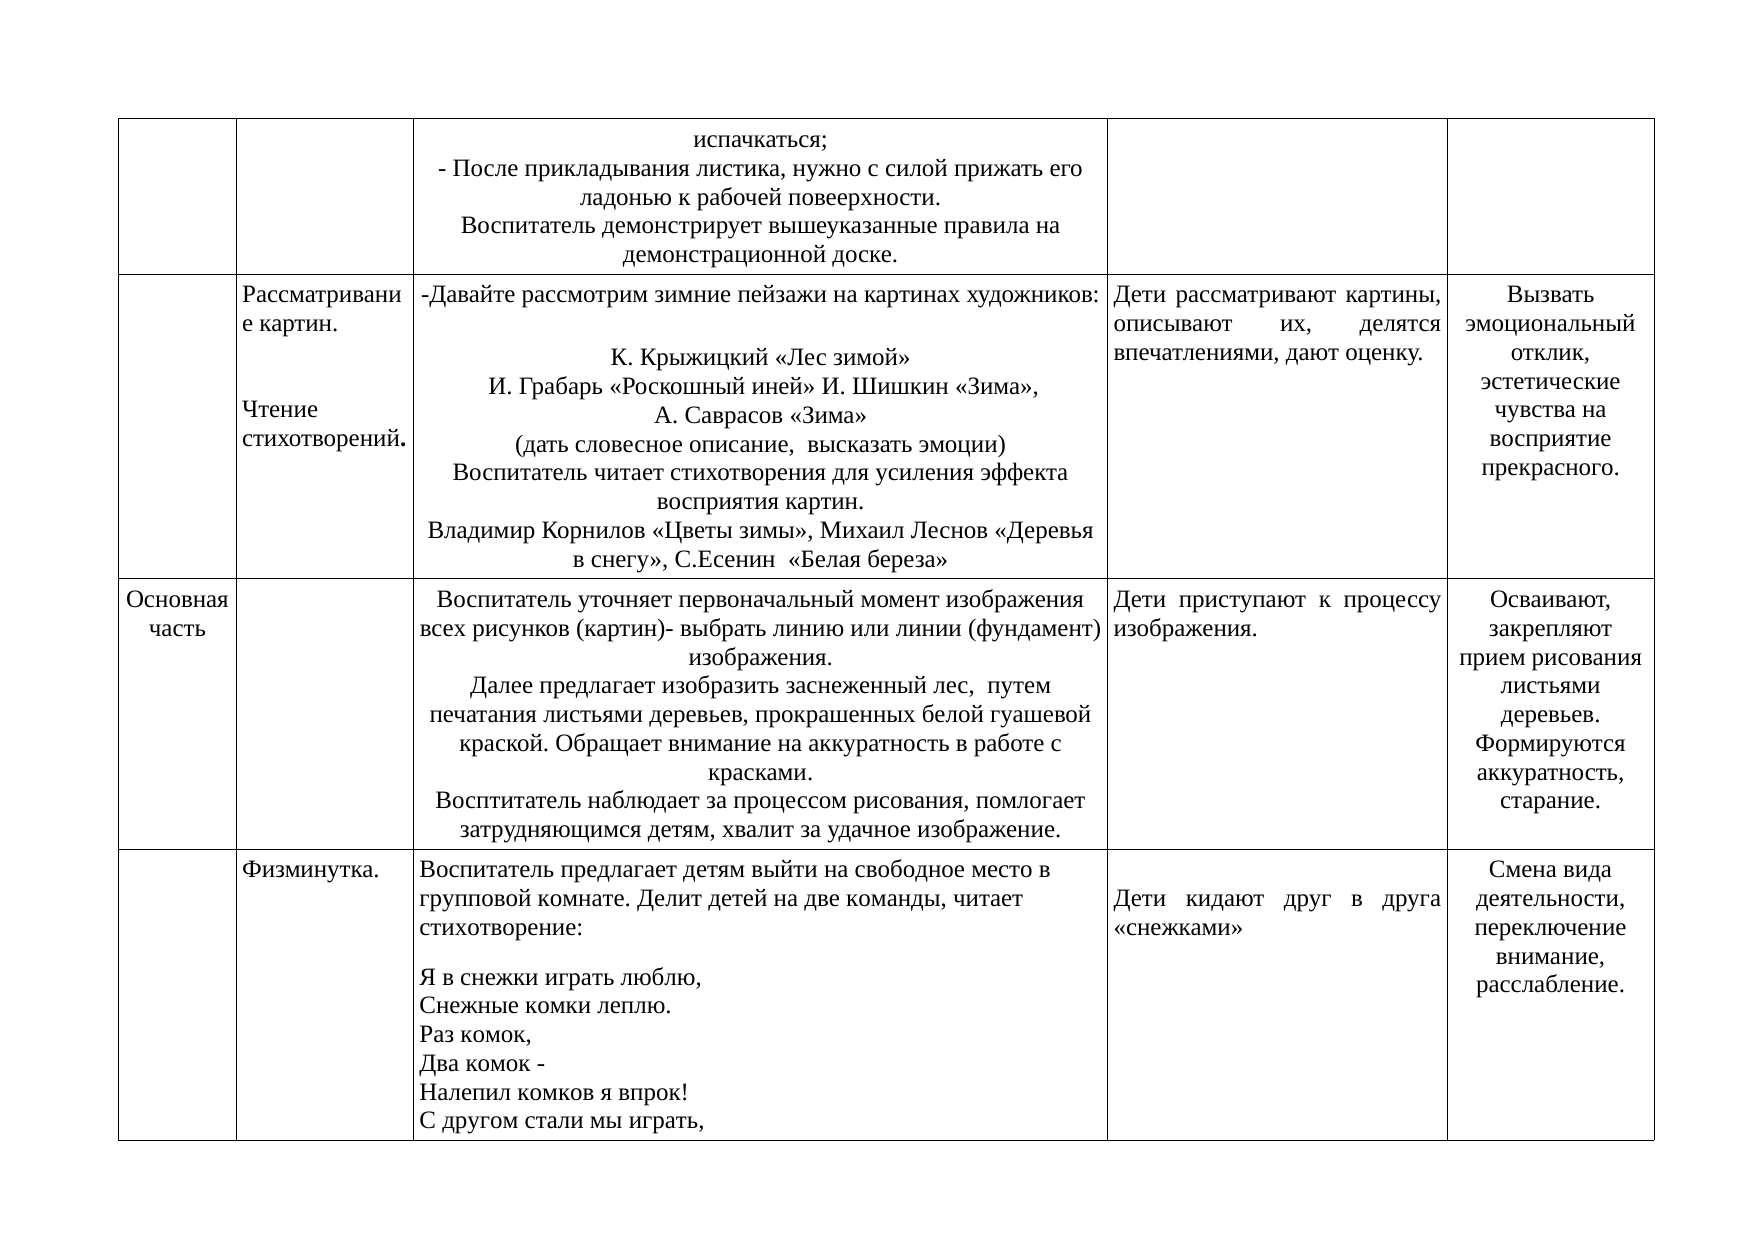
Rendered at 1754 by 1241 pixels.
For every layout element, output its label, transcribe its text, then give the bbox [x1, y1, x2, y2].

table_cell Вызвать эмоциональный отклик, эстетические чувства на восприятие прекрасного. [1448, 275, 1654, 578]
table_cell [237, 119, 413, 274]
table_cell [414, 119, 1107, 274]
table_cell [119, 119, 236, 274]
table_cell -Давайте рассмотрим зимние пейзажи на картинах художников: К. Крыжицкий «Лес зимой» И. Грабарь «Роскошный иней» И. Шишкин «Зима», А. Саврасов «Зима» (дать словесное описание, высказать эмоции) Воспитатель читает стихотворения для усиления эффекта восприятия картин. Владимир Корнилов «Цветы зимы», Михаил Леснов «Деревья в снегу», С.Есенин «Белая береза» [414, 275, 1107, 578]
table_cell [119, 275, 236, 578]
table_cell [1448, 850, 1654, 1140]
table_cell Рассматривание картин. Чтение стихотворений. [237, 275, 413, 578]
table_cell Воспитатель уточняет первоначальный момент изображения всех рисунков (картин)- выбрать линию или линии (фундамент) изображения. Далее предлагает изобразить заснеженный лес, путем печатания листьями деревьев, прокрашенных белой гуашевой краской. Обращает внимание на аккуратность в работе с красками. Восптитатель наблюдает за процессом рисования, помлогает затрудняющимся детям, хвалит за удачное изображение. [414, 579, 1107, 848]
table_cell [1108, 850, 1447, 1140]
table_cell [414, 850, 1107, 1140]
table_cell Дети приступают к процессу изображения. [1108, 579, 1447, 848]
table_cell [1448, 119, 1654, 274]
table_cell Дети рассматривают картины, описывают их, делятся впечатлениями, дают оценку. [1108, 275, 1447, 578]
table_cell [1108, 119, 1447, 274]
table_cell Основная часть [119, 579, 236, 848]
table_cell Физминутка. [237, 850, 413, 1140]
table_cell Осваивают, закрепляют прием рисования листьями деревьев. Формируются аккуратность, старание. [1448, 579, 1654, 848]
table_cell [119, 850, 236, 1140]
table_cell [237, 579, 413, 848]
